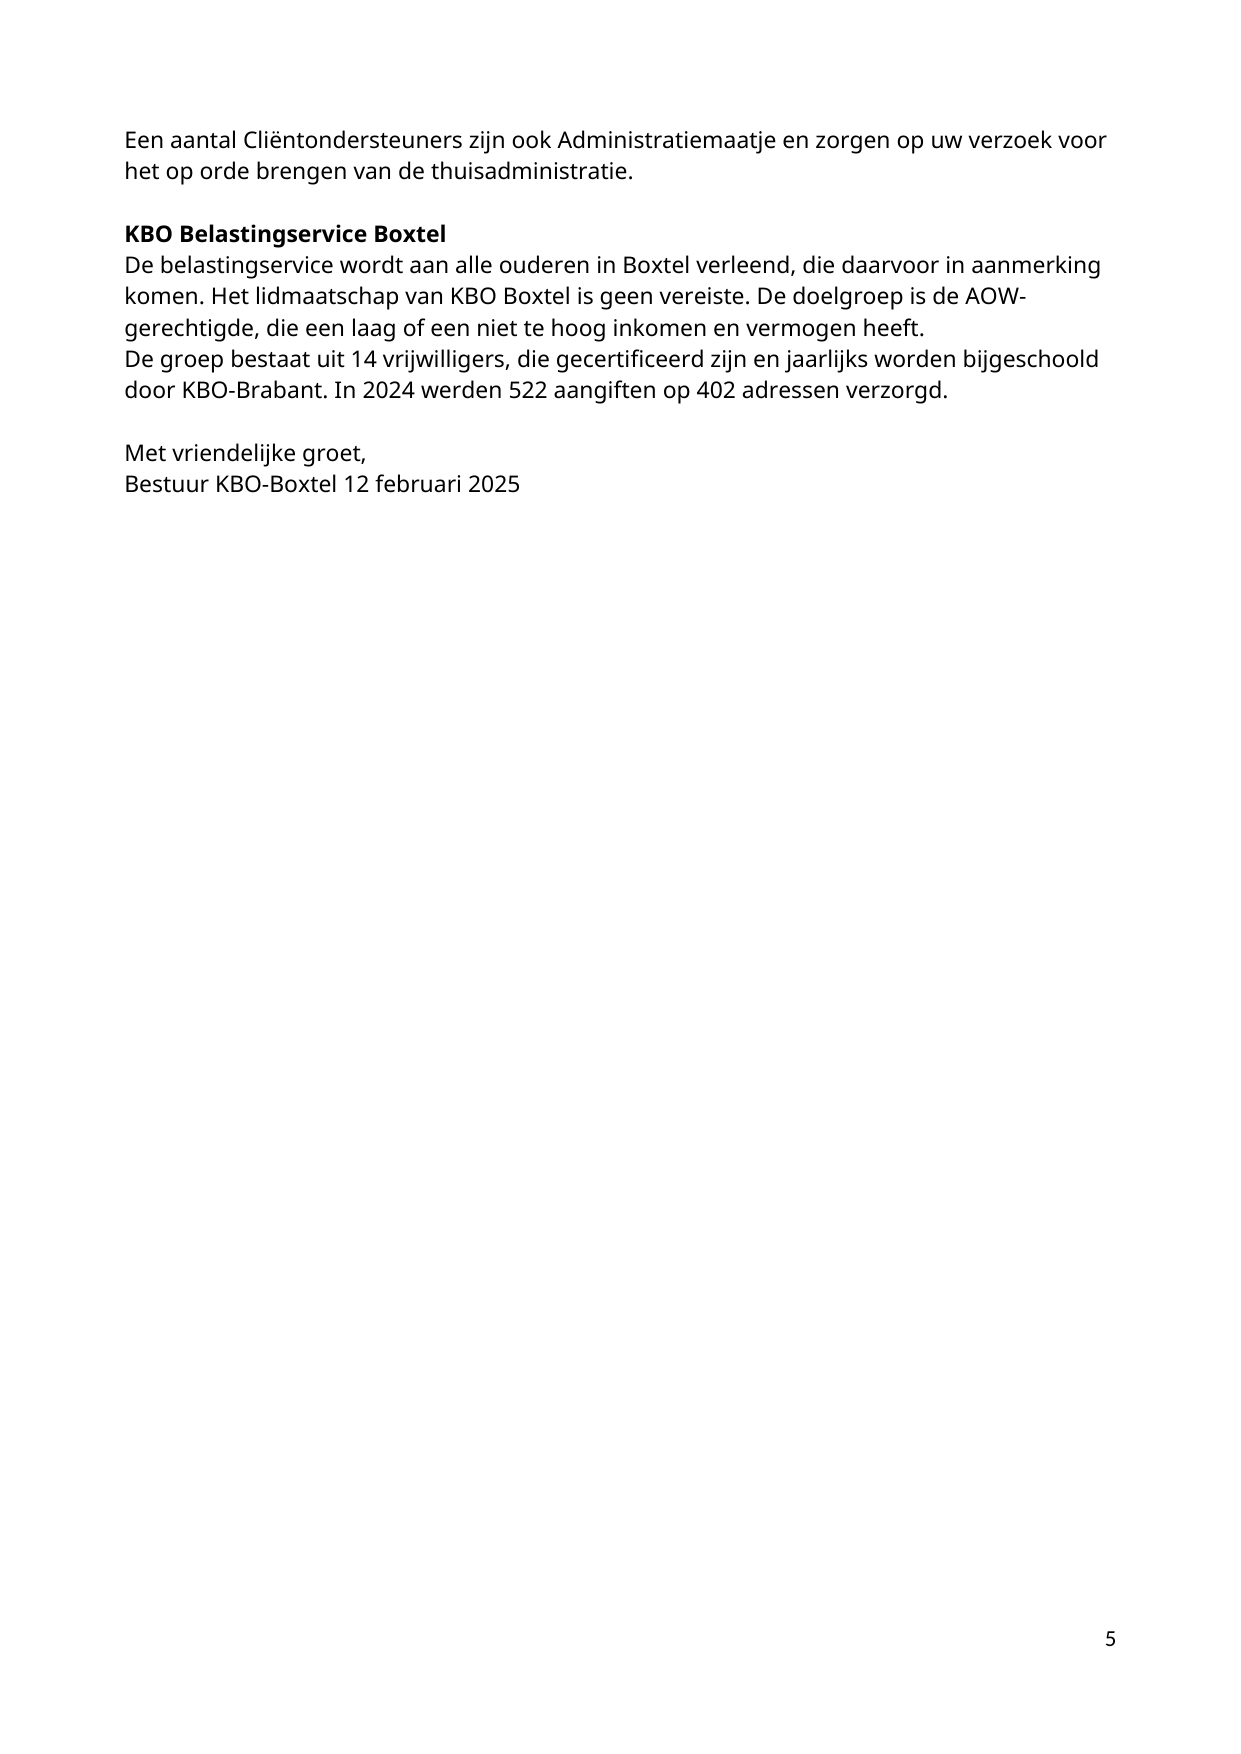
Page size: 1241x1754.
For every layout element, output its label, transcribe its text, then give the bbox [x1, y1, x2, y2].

text Een aantal Cliëntondersteuners zijn ook Administratiemaatje en zorgen op uw verzoek voor het op orde brengen van de thuisadministratie. [124, 124, 1116, 187]
text De belastingservice wordt aan alle ouderen in Boxtel verleend, die daarvoor in aanmerking komen. Het lidmaatschap van KBO Boxtel is geen vereiste. De doelgroep is de AOW-gerechtigde, die een laag of een niet te hoog inkomen en vermogen heeft. [124, 249, 1116, 343]
text KBO Belastingservice Boxtel [124, 218, 1116, 249]
text De groep bestaat uit 14 vrijwilligers, die gecertificeerd zijn en jaarlijks worden bijgeschoold door KBO-Brabant. In 2024 werden 522 aangiften op 402 adressen verzorgd. [124, 343, 1116, 405]
text Bestuur KBO-Boxtel 12 februari 2025 [124, 468, 1116, 499]
text Met vriendelijke groet, [124, 437, 1116, 468]
